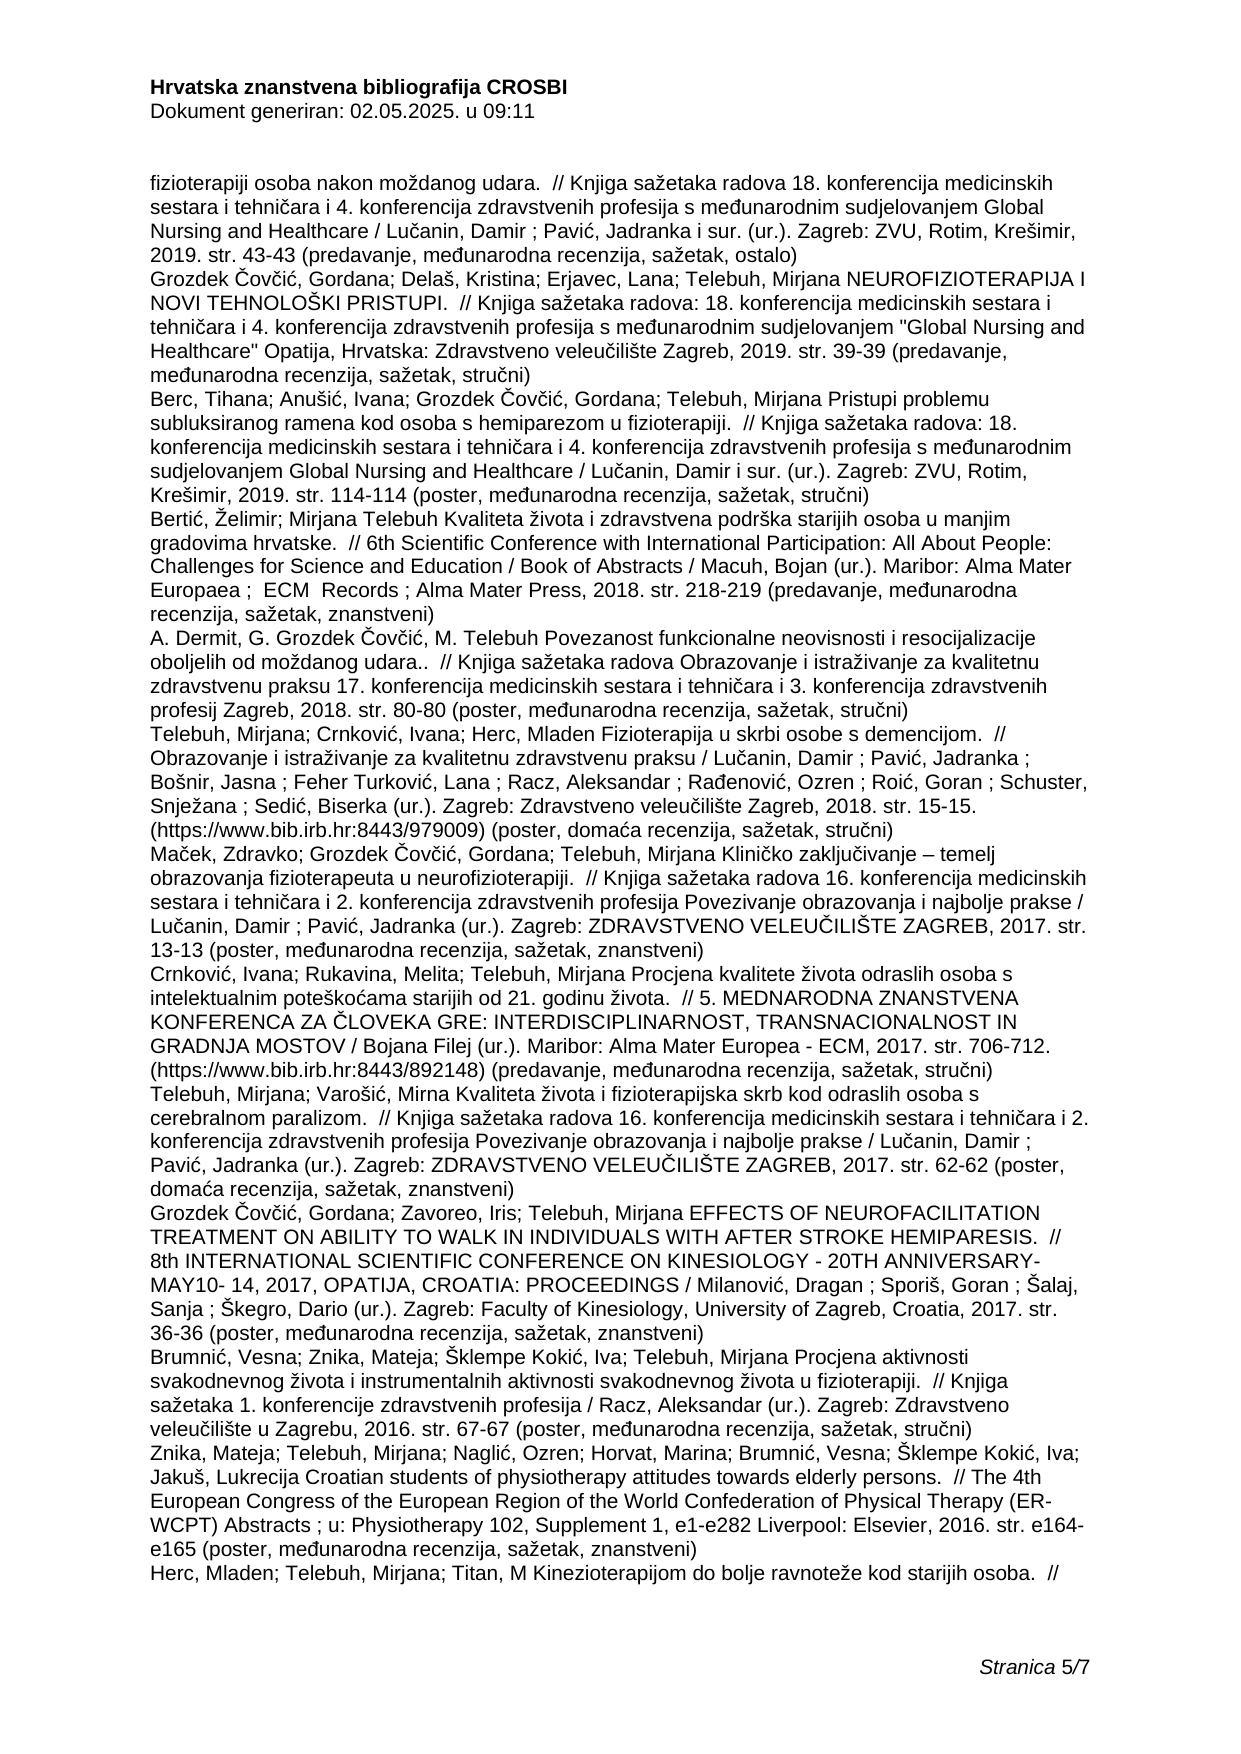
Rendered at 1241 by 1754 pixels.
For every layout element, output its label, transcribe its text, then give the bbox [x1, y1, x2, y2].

text Berc, Tihana; Anušić, Ivana; Grozdek Čovčić, Gordana; Telebuh, Mirjana [150, 387, 1090, 506]
text Grozdek Čovčić, Gordana; Delaš, Kristina; Erjavec, Lana; Telebuh, Mirjana [150, 267, 1090, 387]
text Bertić, Želimir; Mirjana Telebuh [150, 506, 1090, 626]
text Grozdek Čovčić, Gordana; Zavoreo, Iris; Telebuh, Mirjana [150, 1201, 1090, 1345]
text Maček, Zdravko; Grozdek Čovčić, Gordana; Telebuh, Mirjana [150, 842, 1090, 962]
text Brumnić, Vesna; Znika, Mateja; Šklempe Kokić, Iva; Telebuh, Mirjana [150, 1345, 1090, 1441]
text Telebuh, Mirjana; Crnković, Ivana; Herc, Mladen [150, 722, 1090, 842]
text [150, 1561, 1090, 1584]
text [150, 171, 1090, 267]
text A. Dermit, G. Grozdek Čovčić, M. Telebuh [150, 626, 1090, 722]
text Znika, Mateja; Telebuh, Mirjana; Naglić, Ozren; Horvat, Marina; Brumnić, Vesna; Šklempe Kokić, Iva; Jakuš, Lukrecija [150, 1441, 1090, 1561]
text Crnković, Ivana; Rukavina, Melita; Telebuh, Mirjana [150, 962, 1090, 1081]
text Telebuh, Mirjana; Varošić, Mirna [150, 1081, 1090, 1201]
